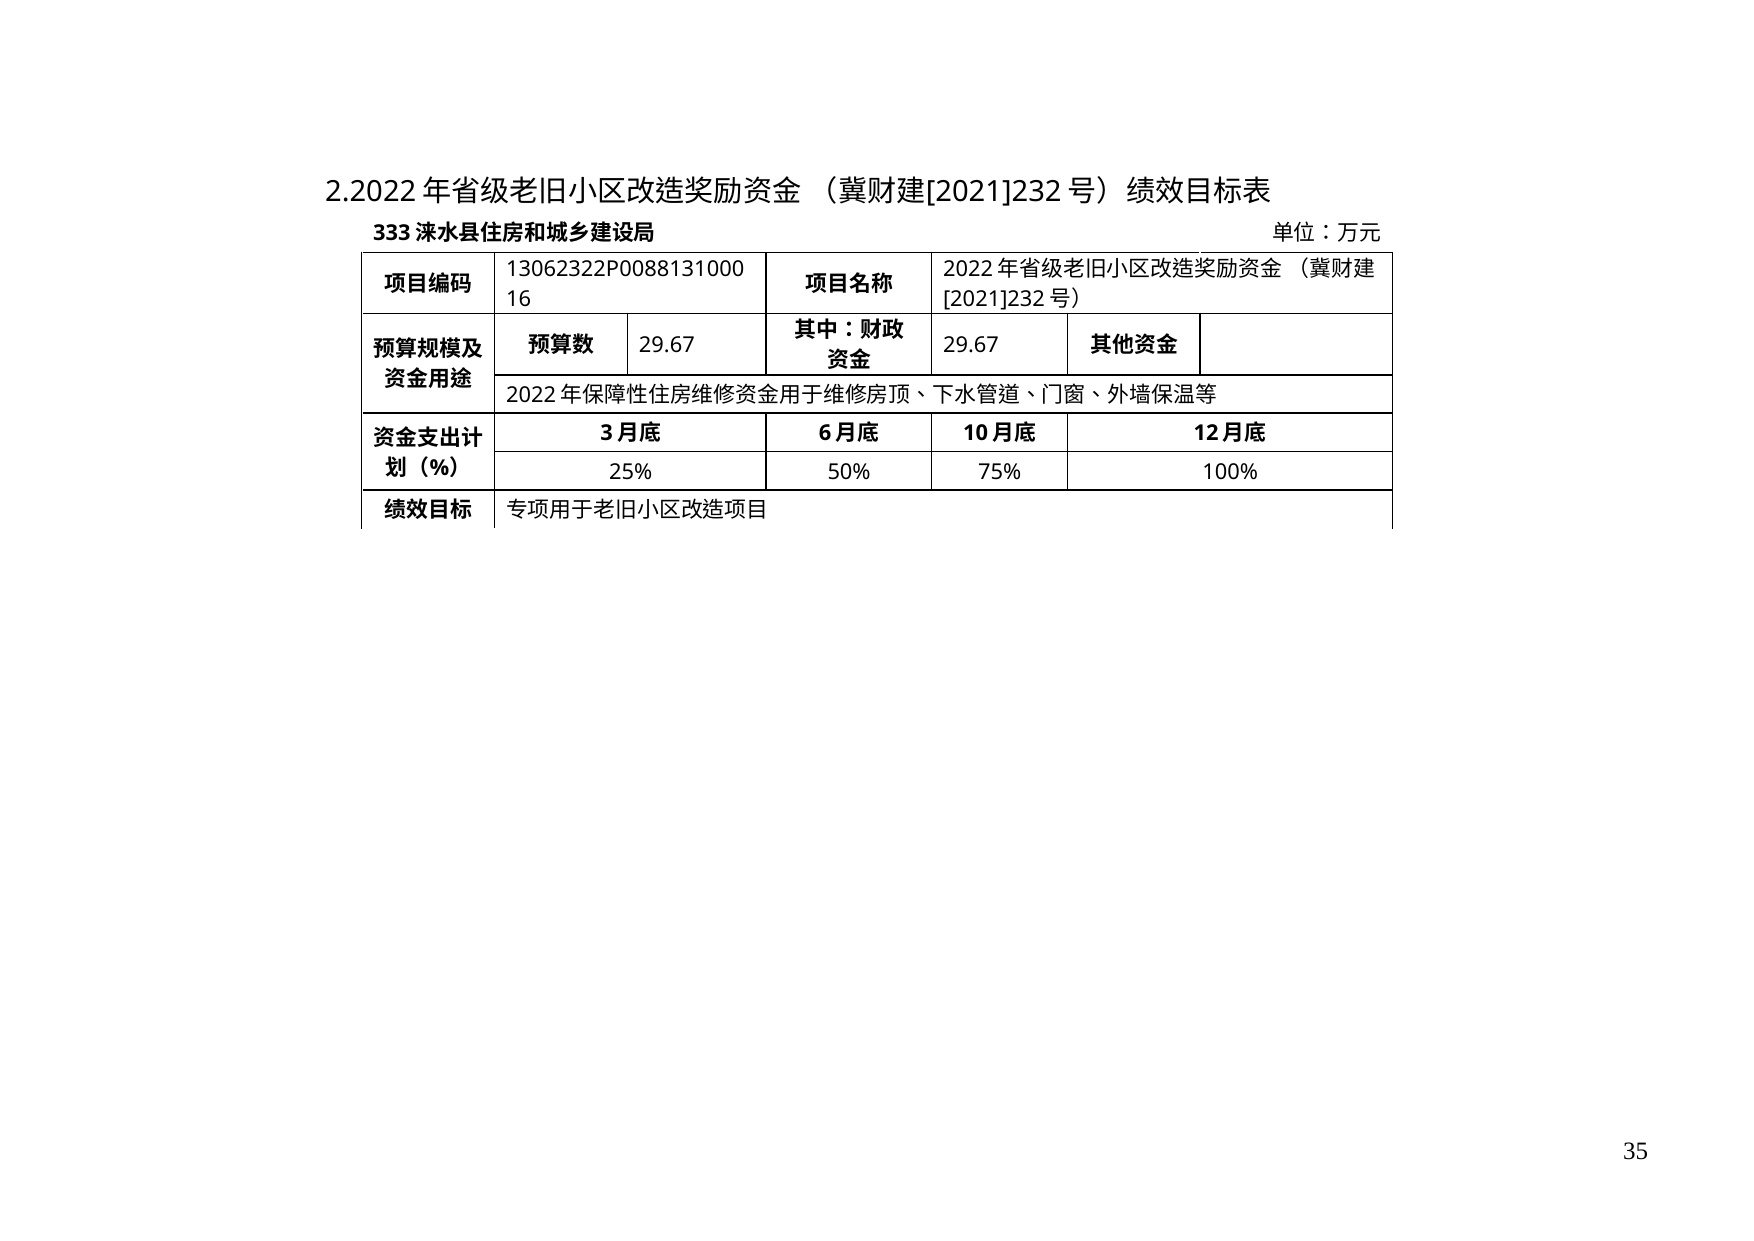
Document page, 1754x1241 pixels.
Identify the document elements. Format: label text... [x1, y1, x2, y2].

table_cell 其他资金 [1068, 314, 1199, 374]
table_cell 50% [767, 452, 931, 489]
table_cell 13062322P008813100016 [495, 253, 765, 313]
table_cell 专项用于老旧小区改造项目 [495, 491, 1392, 528]
table_cell 其中：财政 资金 [767, 314, 931, 374]
text 2.2022年省级老旧小区改造奖励资金 （冀财建[2021]232号）绩效目标表 [106, 171, 1648, 210]
table_cell 绩效目标 [362, 490, 494, 528]
table_header 333涞水县住房和城乡建设局 [362, 212, 1199, 252]
table_header 单位：万元 [1201, 212, 1392, 252]
table_cell 12月底 [1068, 414, 1392, 451]
table_cell 100% [1068, 452, 1392, 489]
table_cell 29.67 [932, 314, 1067, 374]
table_cell 预算数 [495, 314, 627, 374]
table_cell 资金支出计划（%） [362, 413, 494, 489]
table_cell 10月底 [932, 414, 1067, 451]
table_cell 预算规模及资金用途 [362, 314, 494, 412]
table_cell 2022年省级老旧小区改造奖励资金 （冀财建[2021]232号） [932, 253, 1392, 313]
table_cell 6月底 [767, 414, 931, 451]
table_cell 29.67 [628, 314, 765, 374]
table_cell 75% [932, 452, 1067, 489]
table_cell 项目名称 [767, 253, 931, 313]
table_cell 项目编码 [362, 253, 494, 313]
table_cell 3月底 [495, 414, 765, 451]
table_cell 25% [495, 452, 765, 489]
table_cell 2022年保障性住房维修资金用于维修房顶、下水管道、门窗、外墙保温等 [495, 376, 1392, 412]
table_cell [1201, 314, 1392, 374]
